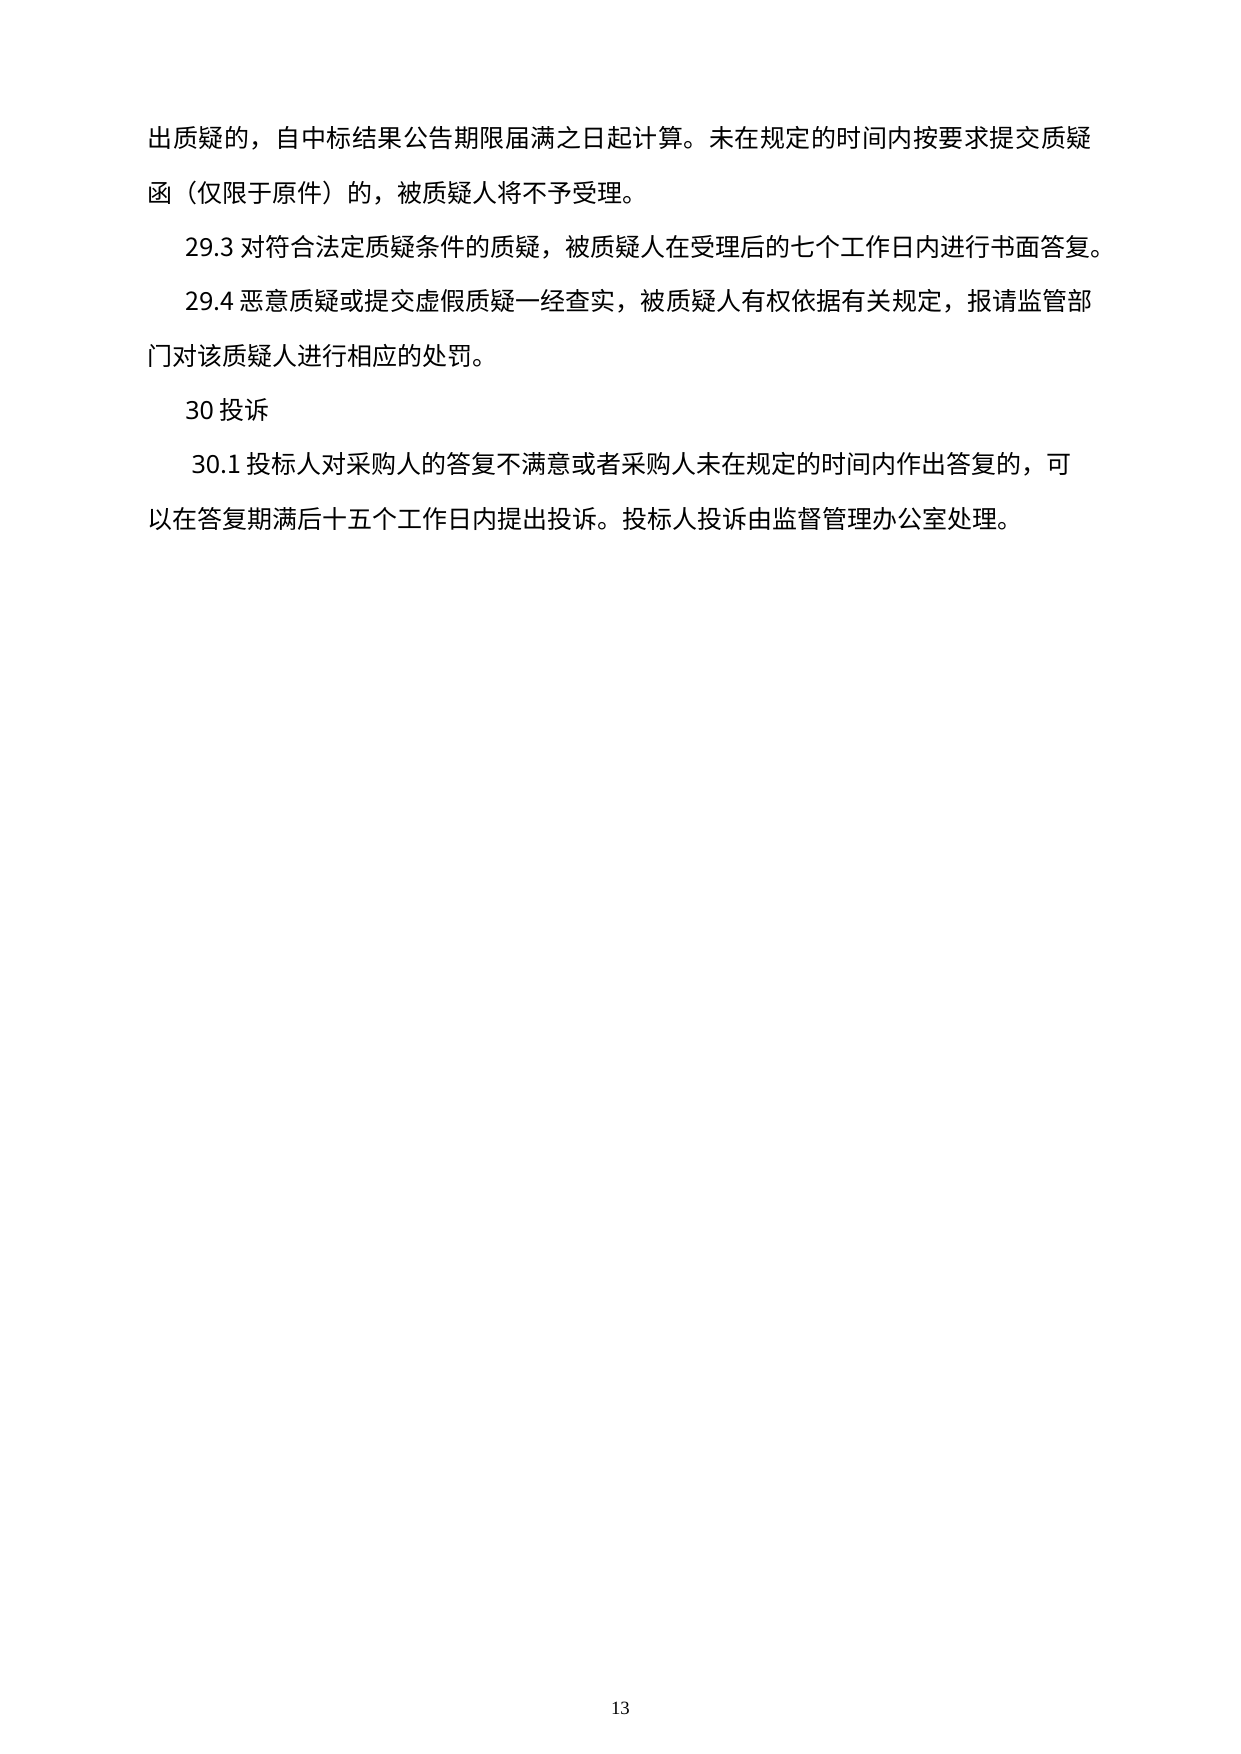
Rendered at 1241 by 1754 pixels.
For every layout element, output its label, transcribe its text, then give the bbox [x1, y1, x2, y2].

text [148, 119, 1093, 209]
text 29.4恶意质疑或提交虚假质疑一经查实，被质疑人有权依据有关规定，报请监管部门对该质疑人进行相应的处罚。 [148, 282, 1093, 372]
text 29.3 对符合法定质疑条件的质疑，被质疑人在受理后的七个工作日内进行书面答复。 [148, 227, 1093, 264]
text 30 投诉 [148, 391, 1093, 427]
text 30.1投标人对采购人的答复不满意或者采购人未在规定的时间内作出答复的，可以在答复期满后十五个工作日内提出投诉。投标人投诉由监督管理办公室处理。 [148, 445, 1093, 536]
